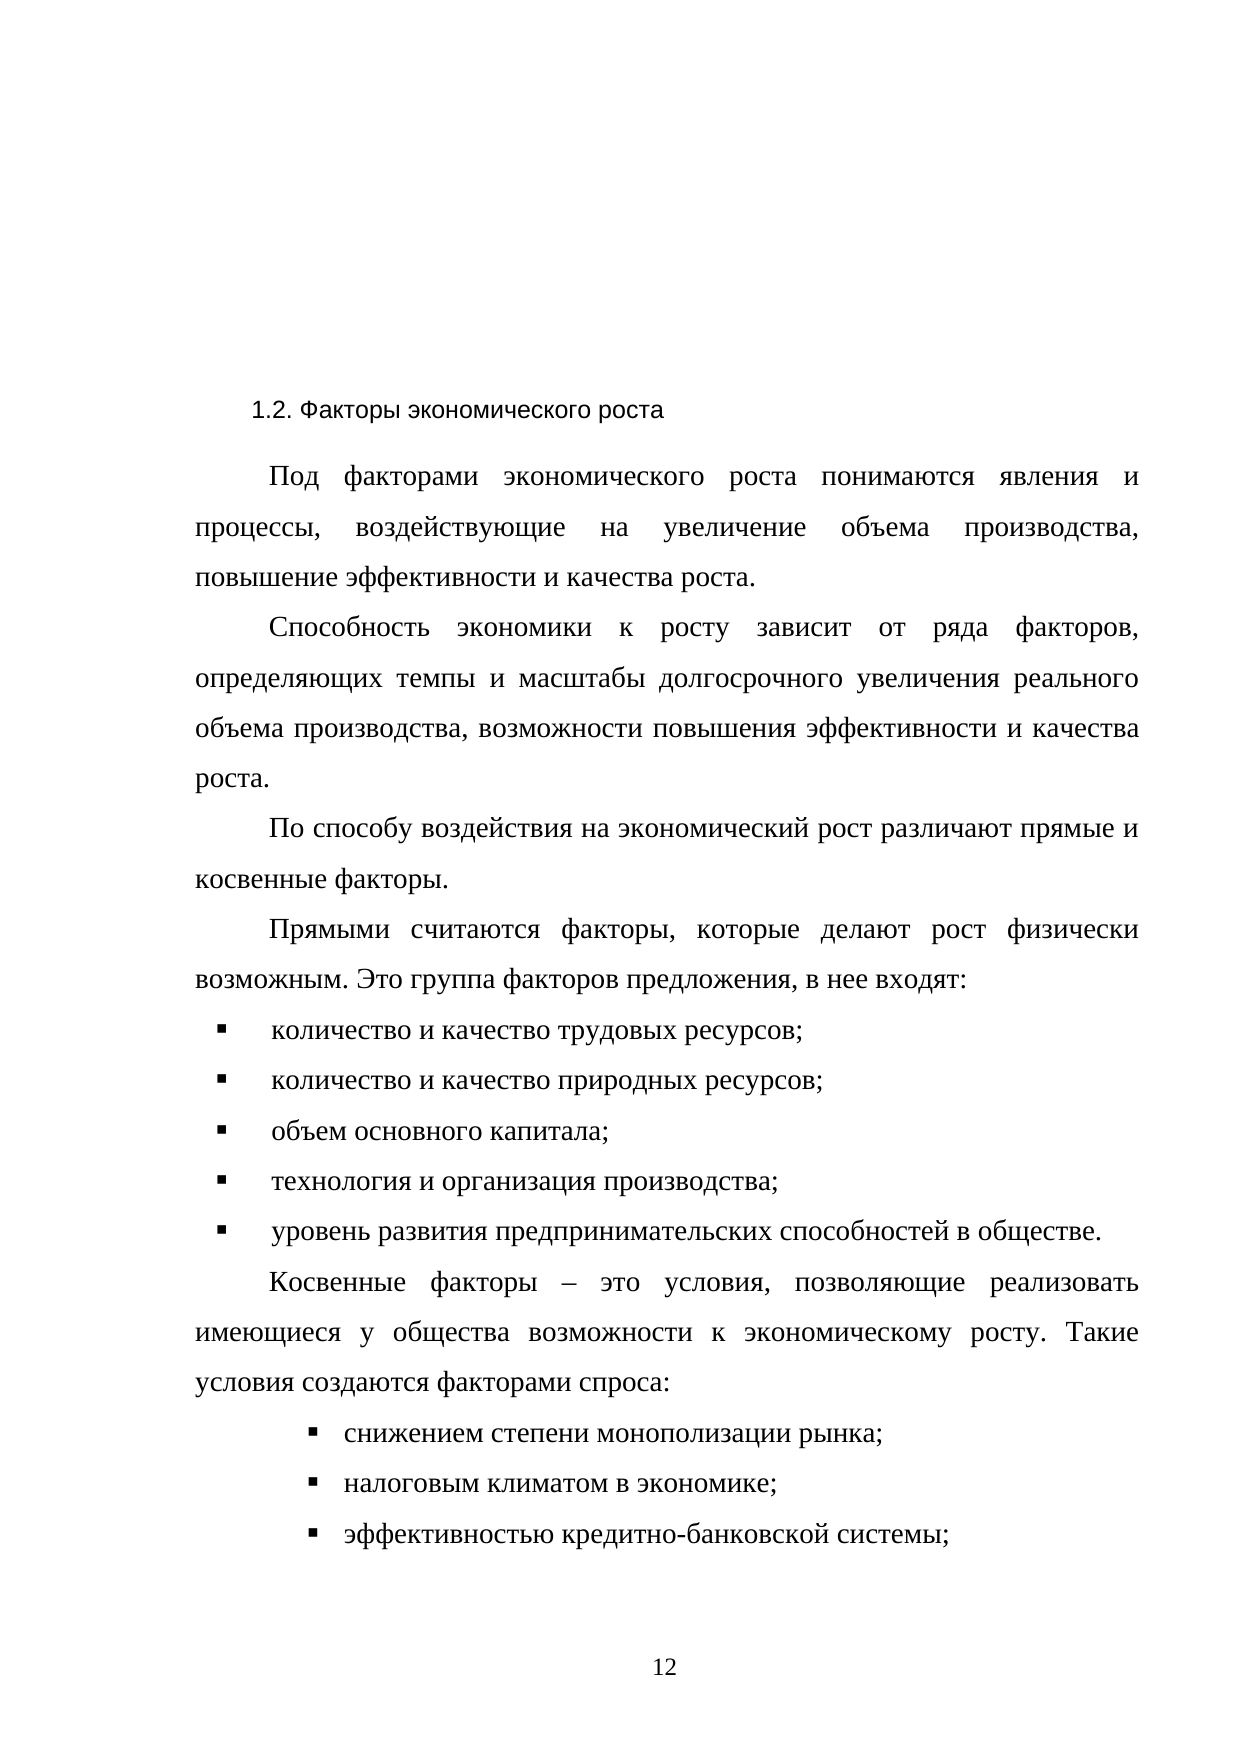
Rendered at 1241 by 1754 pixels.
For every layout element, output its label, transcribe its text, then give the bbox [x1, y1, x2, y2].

text Под факторами экономического роста понимаются явления и процессы, воздействующие на увеличение объема производства, повышение эффективности и качества роста. [195, 458, 1140, 593]
list технология и организация производства; [215, 1163, 1140, 1197]
list эффективностью кредитно-банковской системы; [306, 1516, 1140, 1549]
list количество и качество природных ресурсов; [215, 1062, 1140, 1096]
list уровень развития предпринимательских способностей в обществе. [215, 1213, 1140, 1247]
subtitle 1.2. Факторы экономического роста [177, 395, 1152, 423]
text Прямыми считаются факторы, которые делают рост физически возможным. Это группа факторов предложения, в нее входят: [195, 911, 1140, 995]
list снижением степени монополизации рынка; [306, 1415, 1140, 1448]
list количество и качество трудовых ресурсов; [215, 1012, 1140, 1046]
list объем основного капитала; [215, 1113, 1140, 1146]
list налоговым климатом в экономике; [306, 1465, 1140, 1499]
text По способу воздействия на экономический рост различают прямые и косвенные факторы. [195, 811, 1140, 894]
text Способность экономики к росту зависит от ряда факторов, определяющих темпы и масштабы долгосрочного увеличения реального объема производства, возможности повышения эффективности и качества роста. [195, 609, 1140, 794]
text Косвенные факторы – это условия, позволяющие реализовать имеющиеся у общества возможности к экономическому росту. Такие условия создаются факторами спроса: [195, 1264, 1140, 1398]
